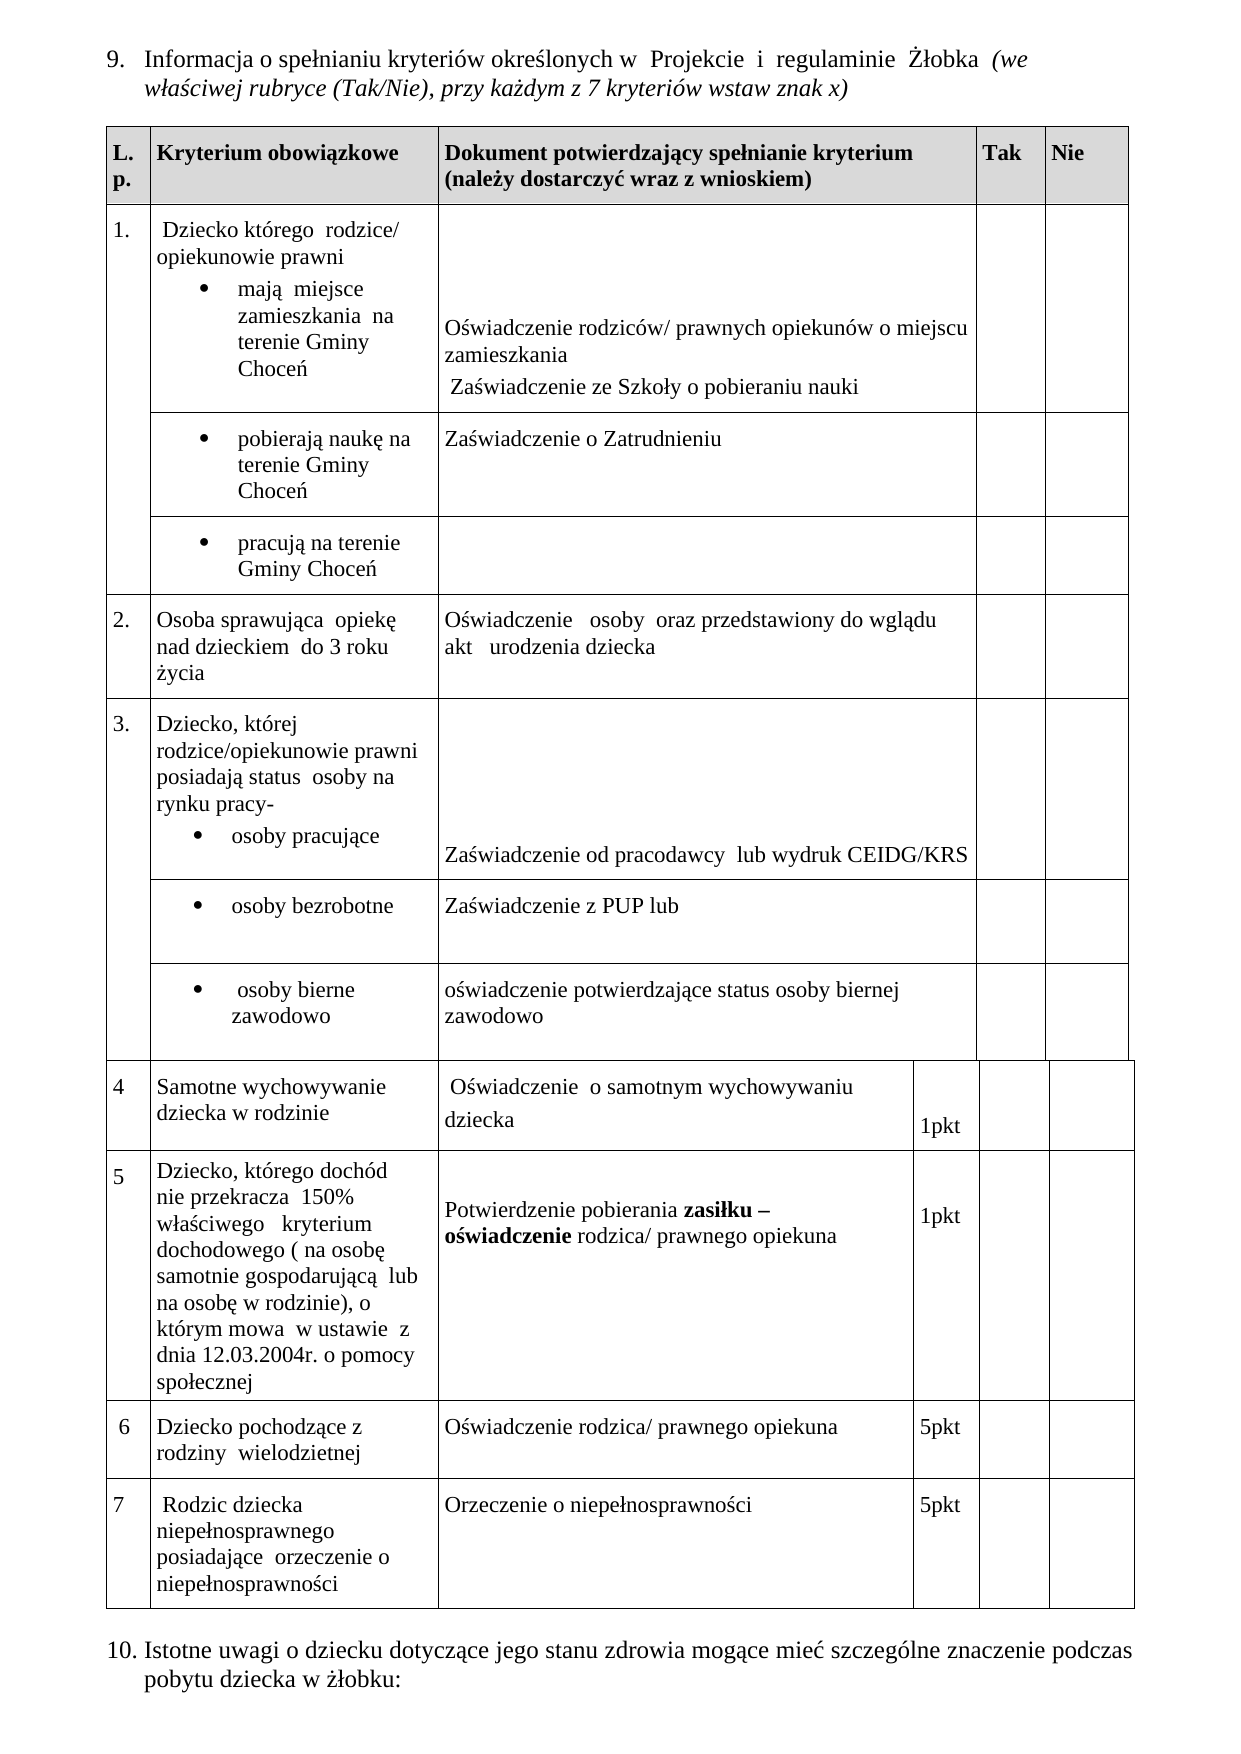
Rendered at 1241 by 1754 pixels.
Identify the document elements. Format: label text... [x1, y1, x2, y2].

table_cell [980, 1061, 1049, 1150]
table_cell [1046, 699, 1128, 879]
table_cell [977, 699, 1045, 879]
table_cell [1046, 413, 1128, 516]
table_cell oświadczenie potwierdzające status osoby biernej zawodowo [439, 964, 976, 1060]
table_cell Zaświadczenie od pracodawcy lub wydruk CEIDG/KRS [439, 699, 976, 879]
table_cell [1046, 880, 1128, 963]
table_cell Osoba sprawująca opiekę nad dzieckiem do 3 roku życia [151, 595, 438, 697]
table_cell [977, 205, 1045, 412]
table_cell Oświadczenie rodzica/ prawnego opiekuna [439, 1401, 913, 1478]
table_cell Zaświadczenie z PUP lub [439, 880, 976, 963]
table_cell Dziecko, której rodzice/opiekunowie prawni posiadają status osoby na rynku pracy- osoby pracujące [151, 699, 438, 879]
table_header Kryterium obowiązkowe [151, 127, 438, 203]
table_cell osoby bierne zawodowo [151, 964, 438, 1060]
table_cell Oświadczenie o samotnym wychowywaniu dziecka [439, 1061, 913, 1150]
table_cell 2. [107, 595, 150, 697]
table_cell 5pkt [914, 1401, 979, 1478]
table_cell [1050, 1061, 1134, 1150]
table_cell 1pkt [914, 1061, 979, 1150]
table_header Dokument potwierdzający spełnianie kryterium (należy dostarczyć wraz z wnioskiem) [439, 127, 976, 203]
table_cell Oświadczenie rodziców/ prawnych opiekunów o miejscu zamieszkania Zaświadczenie ze Szkoły o pobieraniu nauki [439, 205, 976, 412]
table_header Tak [977, 127, 1045, 203]
table_cell [980, 1151, 1049, 1400]
list Istotne uwagi o dziecku dotyczące jego stanu zdrowia mogące mieć szczególne znaczenie podczas pobytu dziecka w żłobku: [106, 1636, 1134, 1693]
table_cell Samotne wychowywanie dziecka w rodzinie [151, 1061, 438, 1150]
table_cell pracują na terenie Gminy Choceń [151, 517, 438, 593]
table_cell Dziecko którego rodzice/ opiekunowie prawni mają miejsce zamieszkania na terenie Gminy Choceń [151, 205, 438, 412]
table_cell 3. [107, 699, 150, 1060]
table_cell Orzeczenie o niepełnosprawności [439, 1479, 913, 1608]
table_cell Oświadczenie osoby oraz przedstawiony do wglądu akt urodzenia dziecka [439, 595, 976, 697]
table_cell 5 [107, 1151, 150, 1400]
table_cell Rodzic dziecka niepełnosprawnego posiadające orzeczenie o niepełnosprawności [151, 1479, 438, 1608]
table_cell [977, 880, 1045, 963]
table_cell [1050, 1479, 1134, 1608]
table_cell 5pkt [914, 1479, 979, 1608]
table_cell 4 [107, 1061, 150, 1150]
table_cell [977, 413, 1045, 516]
table_cell [977, 595, 1045, 697]
table_cell 6 [107, 1401, 150, 1478]
table_cell [980, 1401, 1049, 1478]
table_cell [439, 517, 976, 593]
table_cell 1pkt [914, 1151, 979, 1400]
table_header L.p. [107, 127, 150, 203]
table_cell Potwierdzenie pobierania zasiłku – oświadczenie rodzica/ prawnego opiekuna [439, 1151, 913, 1400]
table_cell [977, 964, 1045, 1060]
table_cell Zaświadczenie o Zatrudnieniu [439, 413, 976, 516]
table_cell 1. [107, 205, 150, 593]
table_cell [1050, 1151, 1134, 1400]
table_cell [1046, 964, 1128, 1060]
table_cell [1046, 595, 1128, 697]
table_cell pobierają naukę na terenie Gminy Choceń [151, 413, 438, 516]
table_cell [1046, 205, 1128, 412]
table_cell Dziecko pochodzące z rodziny wielodzietnej [151, 1401, 438, 1478]
table_cell Dziecko, którego dochód nie przekracza 150% właściwego kryterium dochodowego ( na osobę samotnie gospodarującą lub na osobę w rodzinie), o którym mowa w ustawie z dnia 12.03.2004r. o pomocy społecznej [151, 1151, 438, 1400]
table_cell [977, 517, 1045, 593]
table_cell [1046, 517, 1128, 593]
list Informacja o spełnianiu kryteriów określonych w Projekcie i regulaminie Żłobka (we właściwej rubryce (Tak/Nie), przy każdym z 7 kryteriów wstaw znak x) [106, 44, 1134, 102]
table_cell [980, 1479, 1049, 1608]
table_cell [1050, 1401, 1134, 1478]
table_cell 7 [107, 1479, 150, 1608]
table_cell osoby bezrobotne [151, 880, 438, 963]
table_header Nie [1046, 127, 1128, 203]
